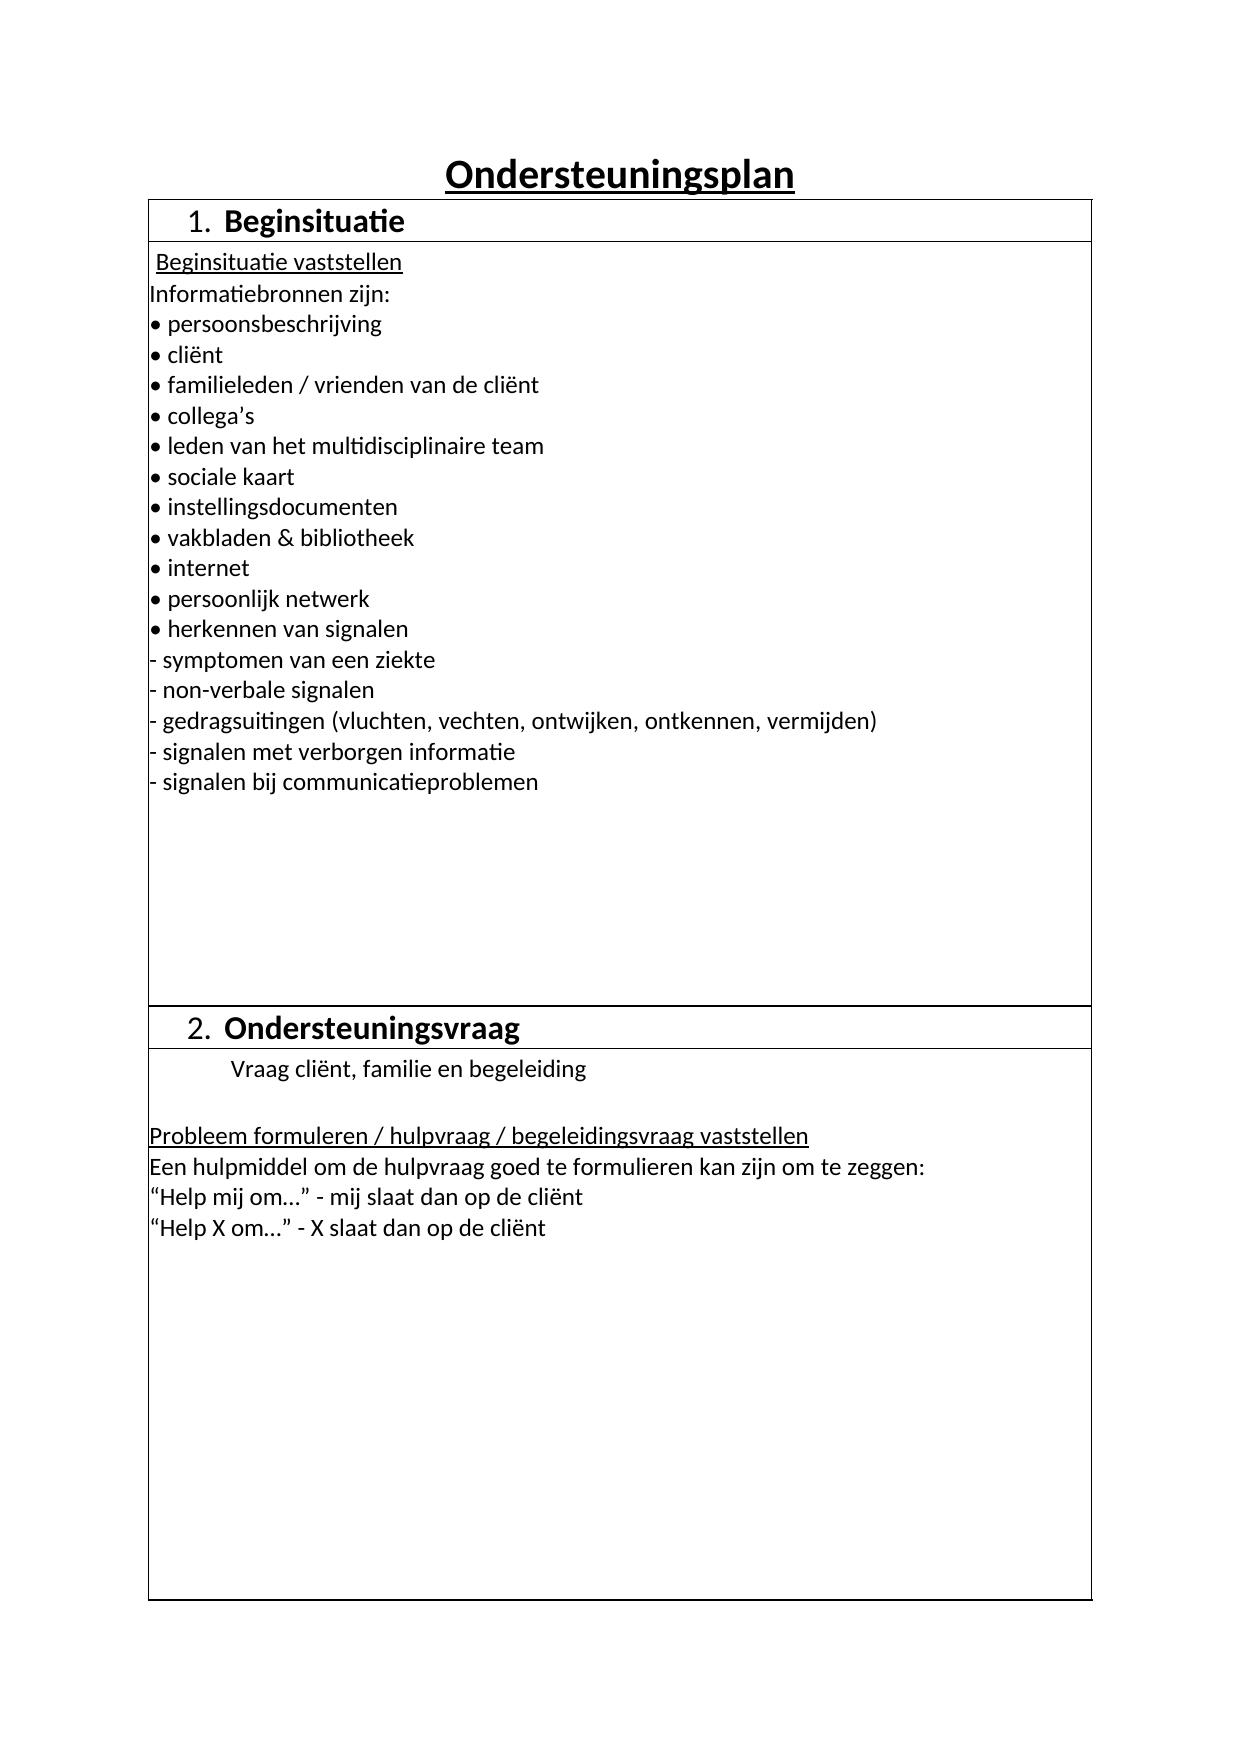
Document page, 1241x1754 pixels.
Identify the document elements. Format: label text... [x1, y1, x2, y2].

table_cell Ondersteuningsvraag [149, 1007, 1091, 1048]
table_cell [149, 1049, 1091, 1599]
text Ondersteuningsplan [148, 148, 1093, 198]
table_cell Beginsituatie vaststellen Informatiebronnen zijn: • persoonsbeschrijving • cliënt • familieleden / vrienden van de cliënt • collega’s • leden van het multidisciplinaire team • sociale kaart • instellingsdocumenten • vakbladen & bibliotheek • internet • persoonlijk netwerk • herkennen van signalen - symptomen van een ziekte - non-verbale signalen - gedragsuitingen (vluchten, vechten, ontwijken, ontkennen, vermijden) - signalen met verborgen informatie - signalen bij communicatieproblemen [149, 242, 1091, 1005]
table_header Beginsituatie [149, 200, 1091, 241]
